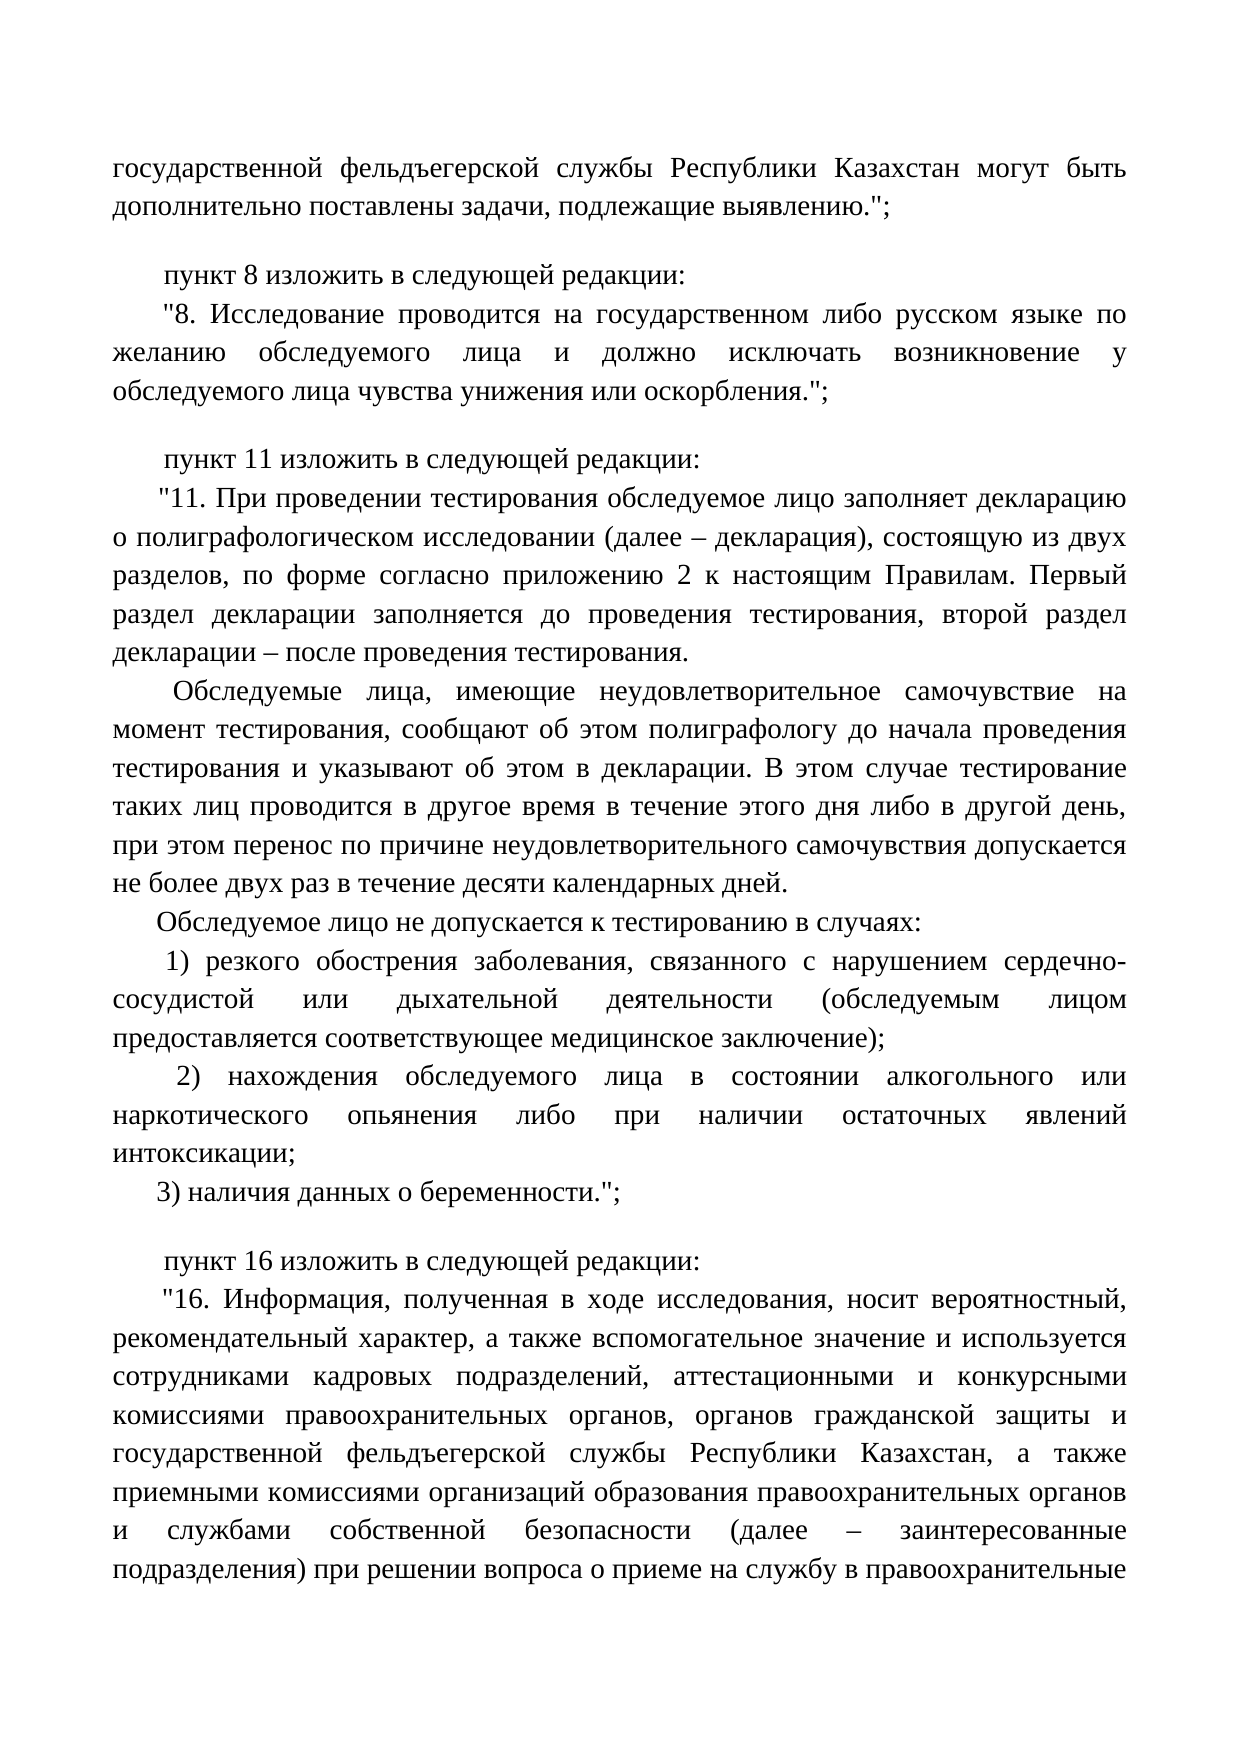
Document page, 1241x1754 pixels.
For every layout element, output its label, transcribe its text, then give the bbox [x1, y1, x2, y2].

text Обследуемые лица, имеющие неудовлетворительное самочувствие на момент тестирования, сообщают об этом полиграфологу до начала проведения тестирования и указывают об этом в декларации. В этом случае тестирование таких лиц проводится в другое время в течение этого дня либо в другой день, при этом перенос по причине неудовлетворительного самочувствия допускается не более двух раз в течение десяти календарных дней. [112, 673, 1128, 899]
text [112, 150, 1128, 222]
text пункт 11 изложить в следующей редакции: [112, 442, 1128, 475]
text "11. При проведении тестирования обследуемое лицо заполняет декларацию о полиграфологическом исследовании (далее – декларация), состоящую из двух разделов, по форме согласно приложению 2 к настоящим Правилам. Первый раздел декларации заполняется до проведения тестирования, второй раздел декларации – после проведения тестирования. [112, 480, 1128, 668]
text 1) резкого обострения заболевания, связанного с нарушением сердечно-сосудистой или дыхательной деятельности (обследуемым лицом предоставляется соответствующее медицинское заключение); [112, 943, 1128, 1053]
text "8. Исследование проводится на государственном либо русском языке по желанию обследуемого лица и должно исключать возникновение у обследуемого лица чувства унижения или оскорбления."; [112, 296, 1128, 406]
text пункт 16 изложить в следующей редакции: [112, 1243, 1128, 1276]
text пункт 8 изложить в следующей редакции: [112, 257, 1128, 291]
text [112, 1281, 1128, 1584]
text 2) нахождения обследуемого лица в состоянии алкогольного или наркотического опьянения либо при наличии остаточных явлений интоксикации; [112, 1058, 1128, 1169]
text 3) наличия данных о беременности."; [112, 1174, 1128, 1207]
text Обследуемое лицо не допускается к тестированию в случаях: [112, 904, 1128, 938]
